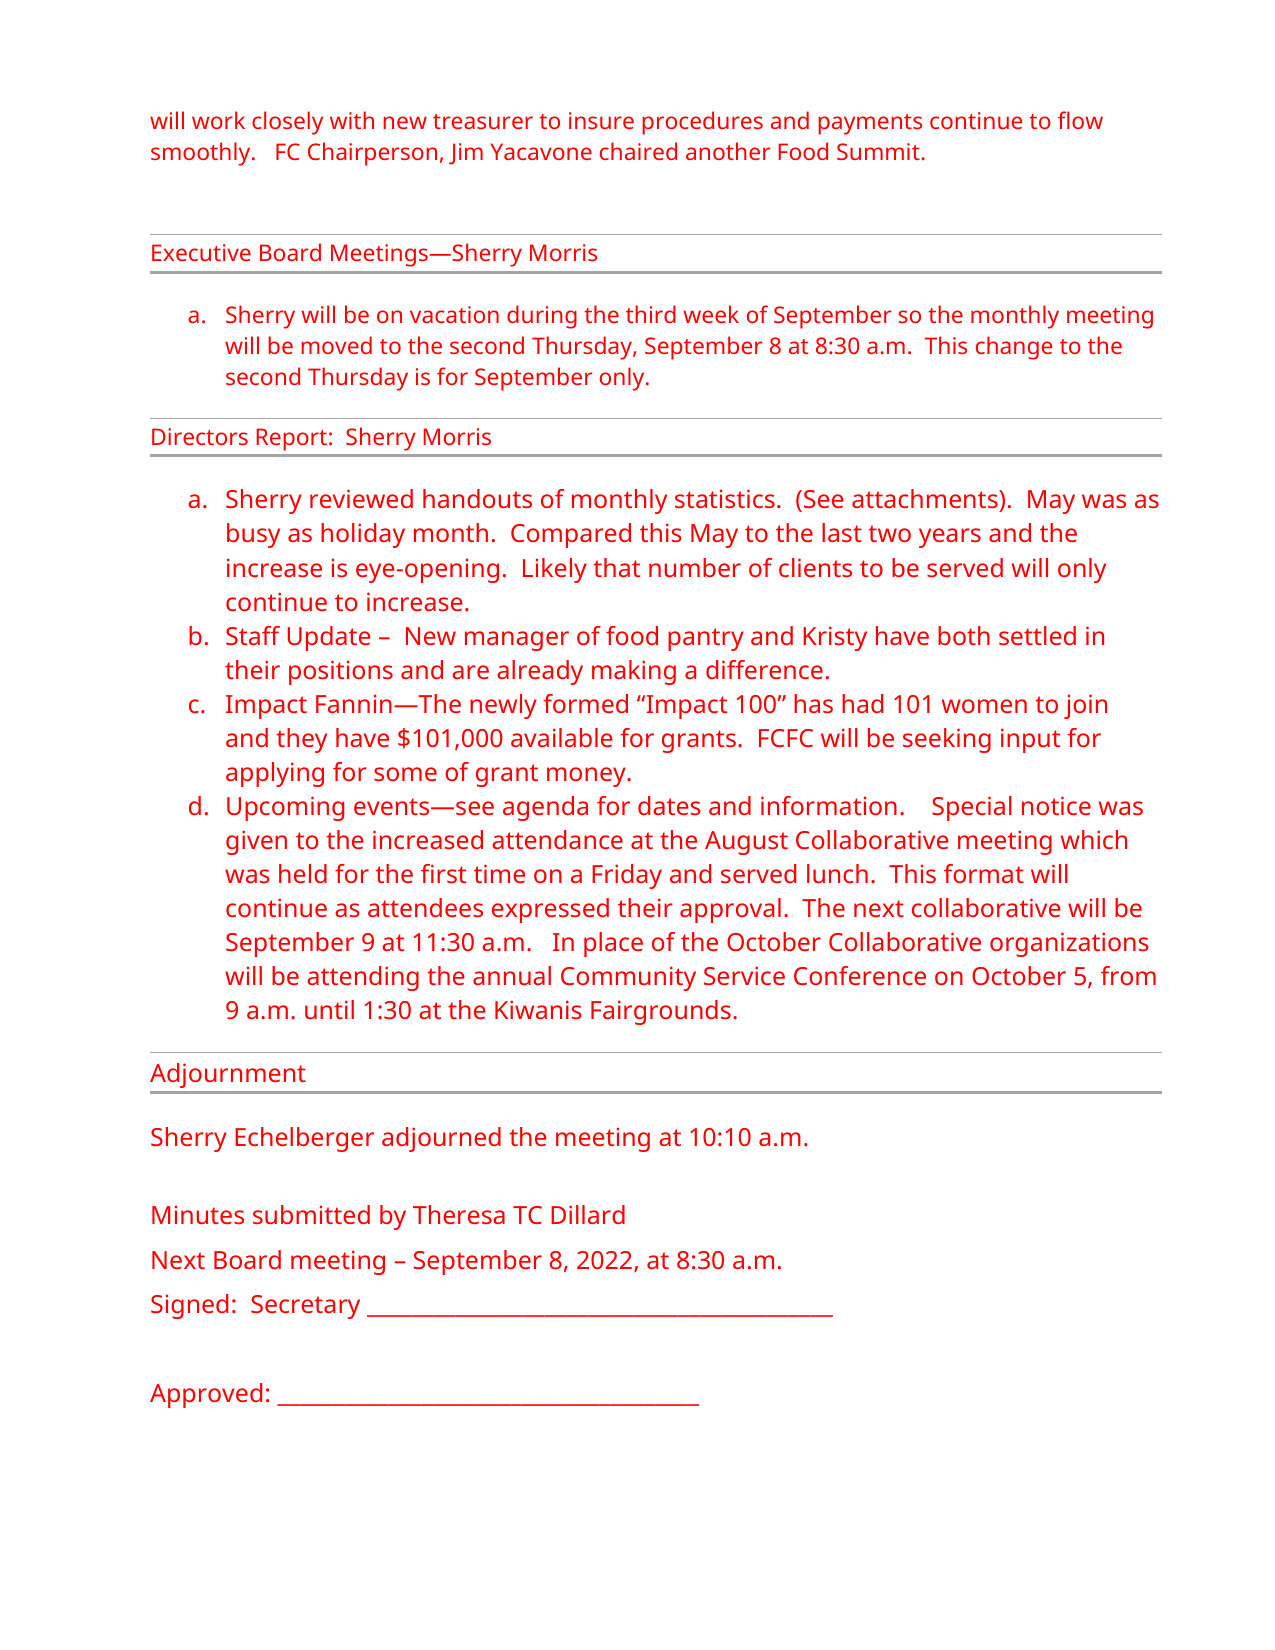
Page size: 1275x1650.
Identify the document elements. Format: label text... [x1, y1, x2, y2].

list Sherry reviewed handouts of monthly statistics. (See attachments). May was as busy as holiday month. Compared this May to the last two years and the increase is eye-opening. Likely that number of clients to be served will only continue to increase. [187, 482, 1162, 618]
list Impact Fannin—The newly formed “Impact 100” has had 101 women to join and they have $101,000 available for grants. FCFC will be seeking input for applying for some of grant money. [187, 686, 1162, 789]
text Adjournment [150, 1053, 1162, 1091]
text Directors Report: Sherry Morris [150, 419, 1162, 454]
text Executive Board Meetings—Sherry Morris [150, 235, 1162, 271]
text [150, 105, 1162, 167]
text Signed: Secretary __________________________________________ [150, 1287, 1162, 1321]
list Staff Update – New manager of food pantry and Kristy have both settled in their positions and are already making a difference. [187, 618, 1162, 686]
list Sherry will be on vacation during the third week of September so the monthly meeting will be moved to the second Thursday, September 8 at 8:30 a.m. This change to the second Thursday is for September only. [187, 299, 1162, 392]
text Next Board meeting – September 8, 2022, at 8:30 a.m. [150, 1242, 1162, 1277]
text Approved: ______________________________________ [150, 1376, 1162, 1410]
text Minutes submitted by Theresa TC Dillard [150, 1198, 1162, 1232]
list Upcoming events—see agenda for dates and information. Special notice was given to the increased attendance at the August Collaborative meeting which was held for the first time on a Friday and served lunch. This format will continue as attendees expressed their approval. The next collaborative will be September 9 at 11:30 a.m. In place of the October Collaborative organizations will be attending the annual Community Service Conference on October 5, from 9 a.m. until 1:30 at the Kiwanis Fairgrounds. [187, 789, 1162, 1027]
text Sherry Echelberger adjourned the meeting at 10:10 a.m. [150, 1119, 1162, 1153]
